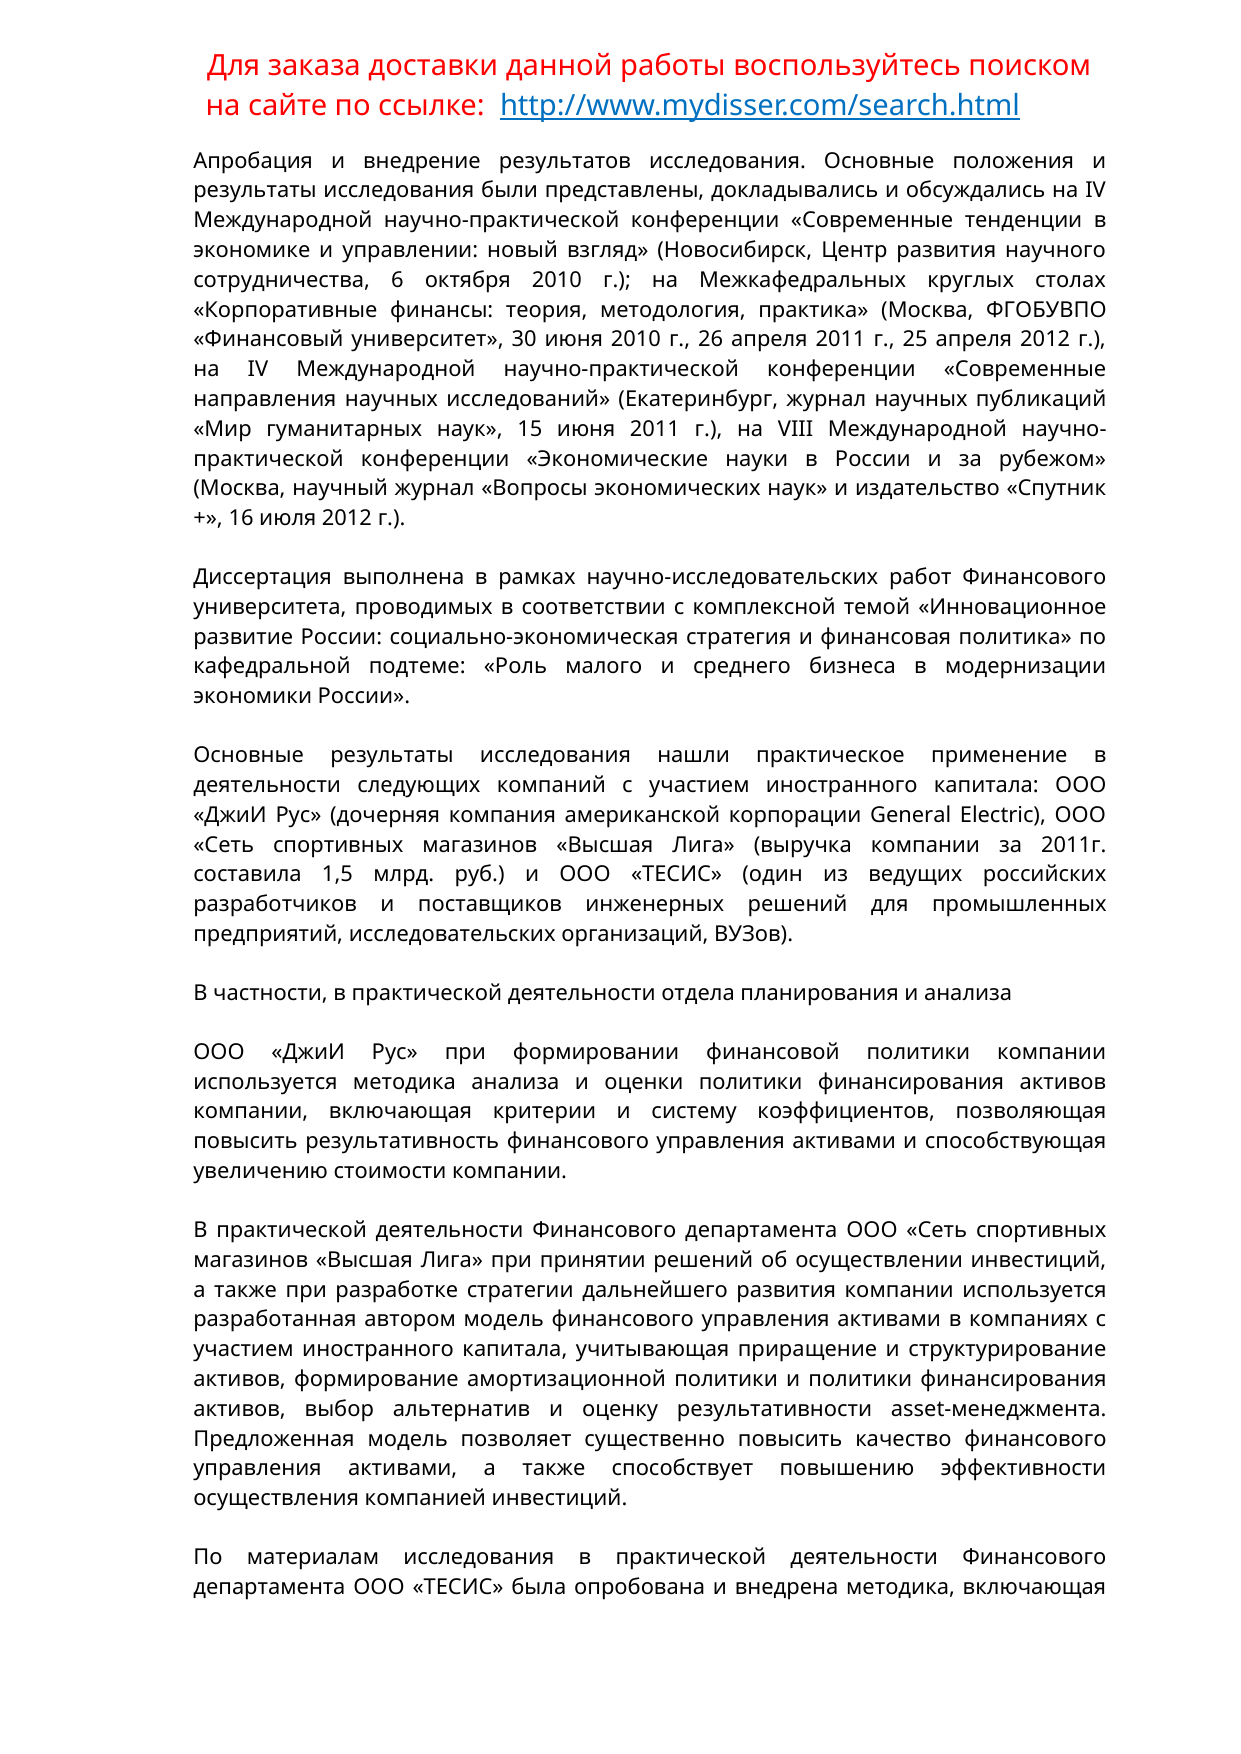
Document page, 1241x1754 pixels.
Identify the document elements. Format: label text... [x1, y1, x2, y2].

text Основные результаты исследования нашли практическое применение в деятельности следующих компаний с участием иностранного капитала: ООО «ДжиИ Рус» (дочерняя компания американской корпорации General Electric), ООО «Сеть спортивных магазинов «Высшая Лига» (выручка компании за 2011г. составила 1,5 млрд. руб.) и ООО «ТЕСИС» (один из ведущих российских разработчиков и поставщиков инженерных решений для промышленных предприятий, исследовательских организаций, ВУЗов). [193, 739, 1107, 948]
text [193, 1541, 1107, 1601]
text Апробация и внедрение результатов исследования. Основные положения и результаты исследования были представлены, докладывались и обсуждались на IV Международной научно-практической конференции «Современные тенденции в экономике и управлении: новый взгляд» (Новосибирск, Центр развития научного сотрудничества, 6 октября 2010 г.); на Межкафедральных круглых столах «Корпоративные финансы: теория, методология, практика» (Москва, ФГОБУВПО «Финансовый университет», 30 июня 2010 г., 26 апреля 2011 г., 25 апреля 2012 г.), на IV Международной научно-практической конференции «Современные направления научных исследований» (Екатеринбург, журнал научных публикаций «Мир гуманитарных наук», 15 июня 2011 г.), на VIII Международной научно-практической конференции «Экономические науки в России и за рубежом» (Москва, научный журнал «Вопросы экономических наук» и издательство «Спутник +», 16 июля 2012 г.). [193, 144, 1107, 532]
text ООО «ДжиИ Рус» при формировании финансовой политики компании используется методика анализа и оценки политики финансирования активов компании, включающая критерии и систему коэффициентов, позволяющая повысить результативность финансового управления активами и способствующая увеличению стоимости компании. [193, 1036, 1107, 1185]
text Диссертация выполнена в рамках научно-исследовательских работ Финансового университета, проводимых в соответствии с комплексной темой «Инновационное развитие России: социально-экономическая стратегия и финансовая политика» по кафедральной подтеме: «Роль малого и среднего бизнеса в модернизации экономики России». [193, 561, 1107, 710]
text В частности, в практической деятельности отдела планирования и анализа [193, 977, 1107, 1007]
text В практической деятельности Финансового департамента ООО «Сеть спортивных магазинов «Высшая Лига» при принятии решений об осуществлении инвестиций, а также при разработке стратегии дальнейшего развития компании используется разработанная автором модель финансового управления активами в компаниях с участием иностранного капитала, учитывающая приращение и структурирование активов, формирование амортизационной политики и политики финансирования активов, выбор альтернатив и оценку результативности asset-менеджмента. Предложенная модель позволяет существенно повысить качество финансового управления активами, а также способствует повышению эффективности осуществления компанией инвестиций. [193, 1214, 1107, 1512]
